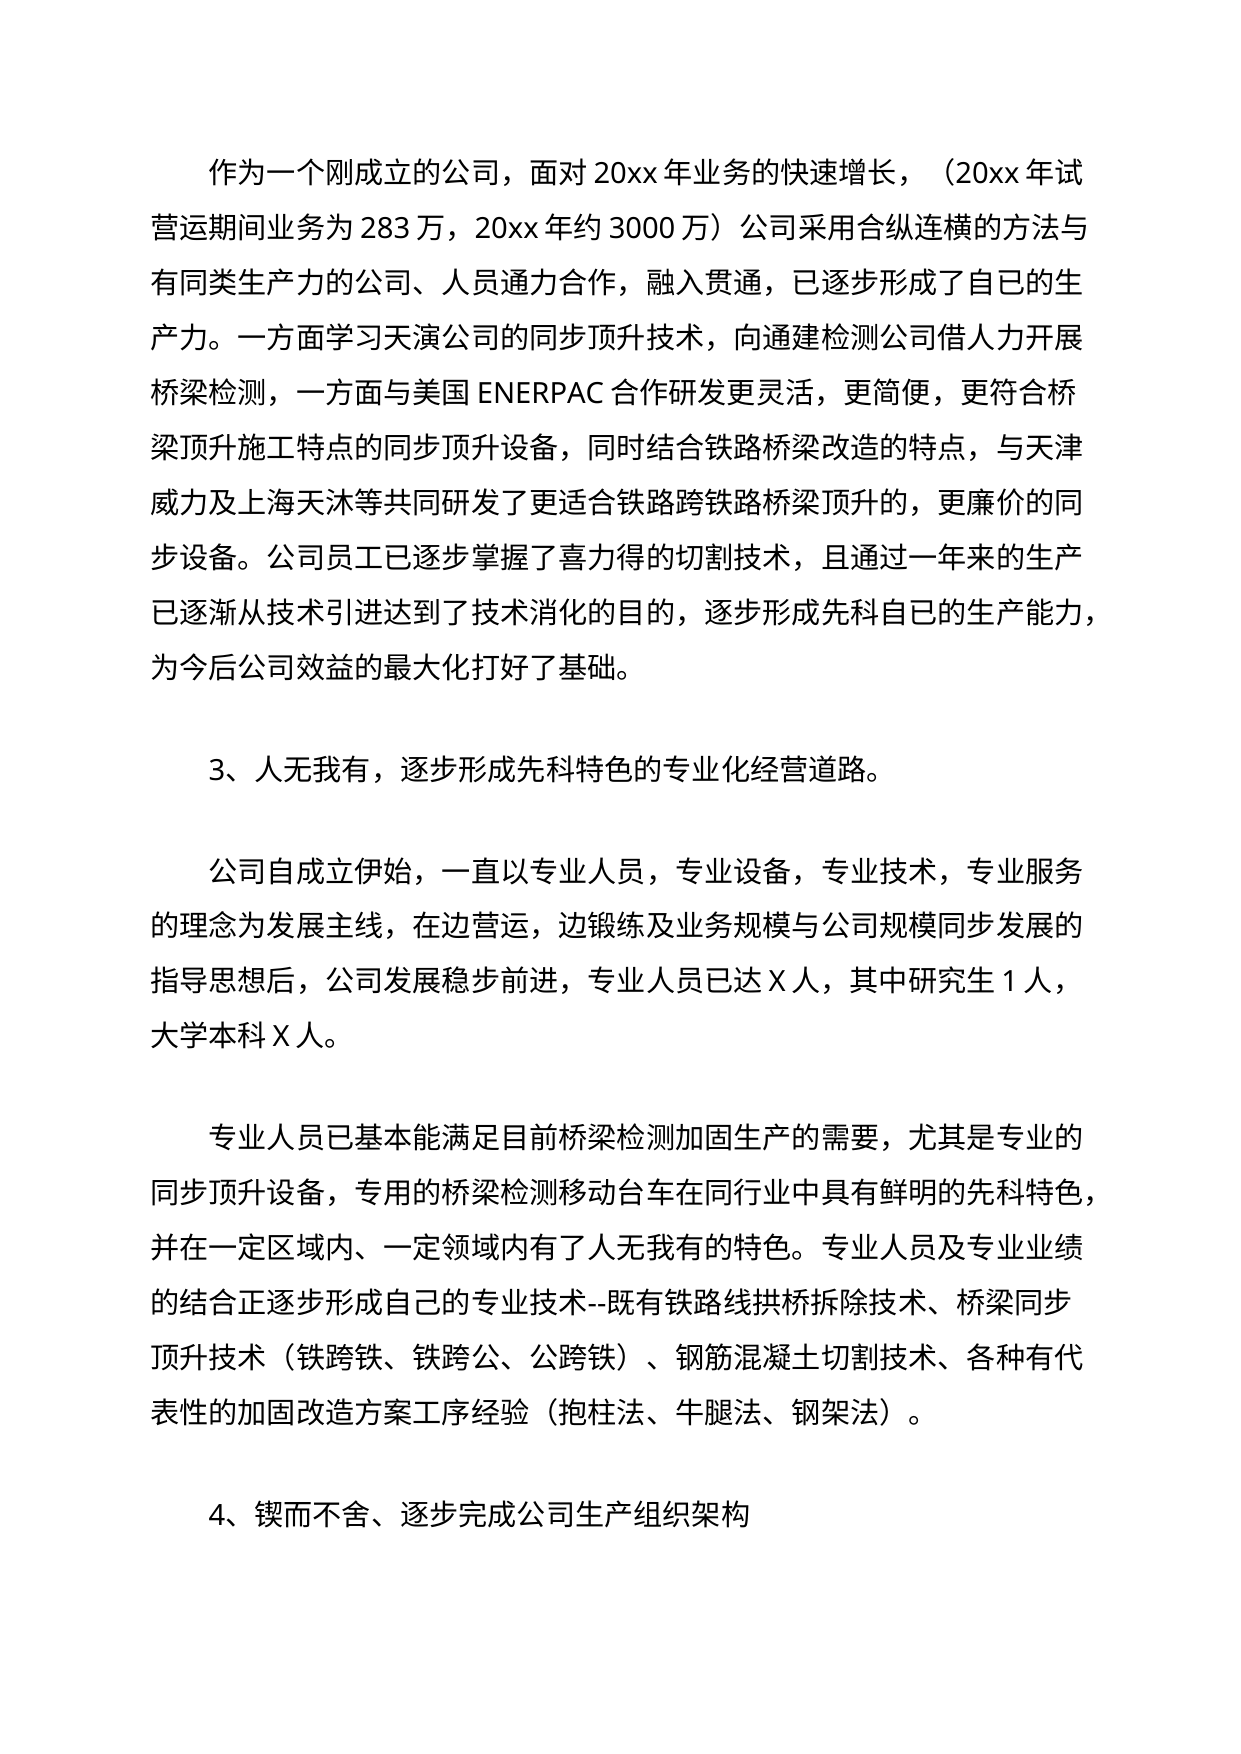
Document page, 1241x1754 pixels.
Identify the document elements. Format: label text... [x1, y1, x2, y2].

text 作为一个刚成立的公司，面对20xx年业务的快速增长，（20xx年试营运期间业务为283万，20xx年约3000万）公司采用合纵连横的方法与有同类生产力的公司、人员通力合作，融入贯通，已逐步形成了自已的生产力。一方面学习天演公司的同步顶升技术，向通建检测公司借人力开展桥梁检测，一方面与美国ENERPAC合作研发更灵活，更简便，更符合桥梁顶升施工特点的同步顶升设备，同时结合铁路桥梁改造的特点，与天津威力及上海天沐等共同研发了更适合铁路跨铁路桥梁顶升的，更廉价的同步设备。公司员工已逐步掌握了喜力得的切割技术，且通过一年来的生产已逐渐从技术引进达到了技术消化的目的，逐步形成先科自已的生产能力，为今后公司效益的最大化打好了基础。 [150, 150, 1090, 687]
text 4、锲而不舍、逐步完成公司生产组织架构 [150, 1491, 1090, 1534]
text 公司自成立伊始，一直以专业人员，专业设备，专业技术，专业服务的理念为发展主线，在边营运，边锻练及业务规模与公司规模同步发展的指导思想后，公司发展稳步前进，专业人员已达X人，其中研究生1人，大学本科X人。 [150, 848, 1090, 1055]
text 3、人无我有，逐步形成先科特色的专业化经营道路。 [150, 746, 1090, 788]
text 专业人员已基本能满足目前桥梁检测加固生产的需要，尤其是专业的同步顶升设备，专用的桥梁检测移动台车在同行业中具有鲜明的先科特色，并在一定区域内、一定领域内有了人无我有的特色。专业人员及专业业绩的结合正逐步形成自己的专业技术--既有铁路线拱桥拆除技术、桥梁同步顶升技术（铁跨铁、铁跨公、公跨铁）、钢筋混凝土切割技术、各种有代表性的加固改造方案工序经验（抱柱法、牛腿法、钢架法）。 [150, 1115, 1090, 1432]
